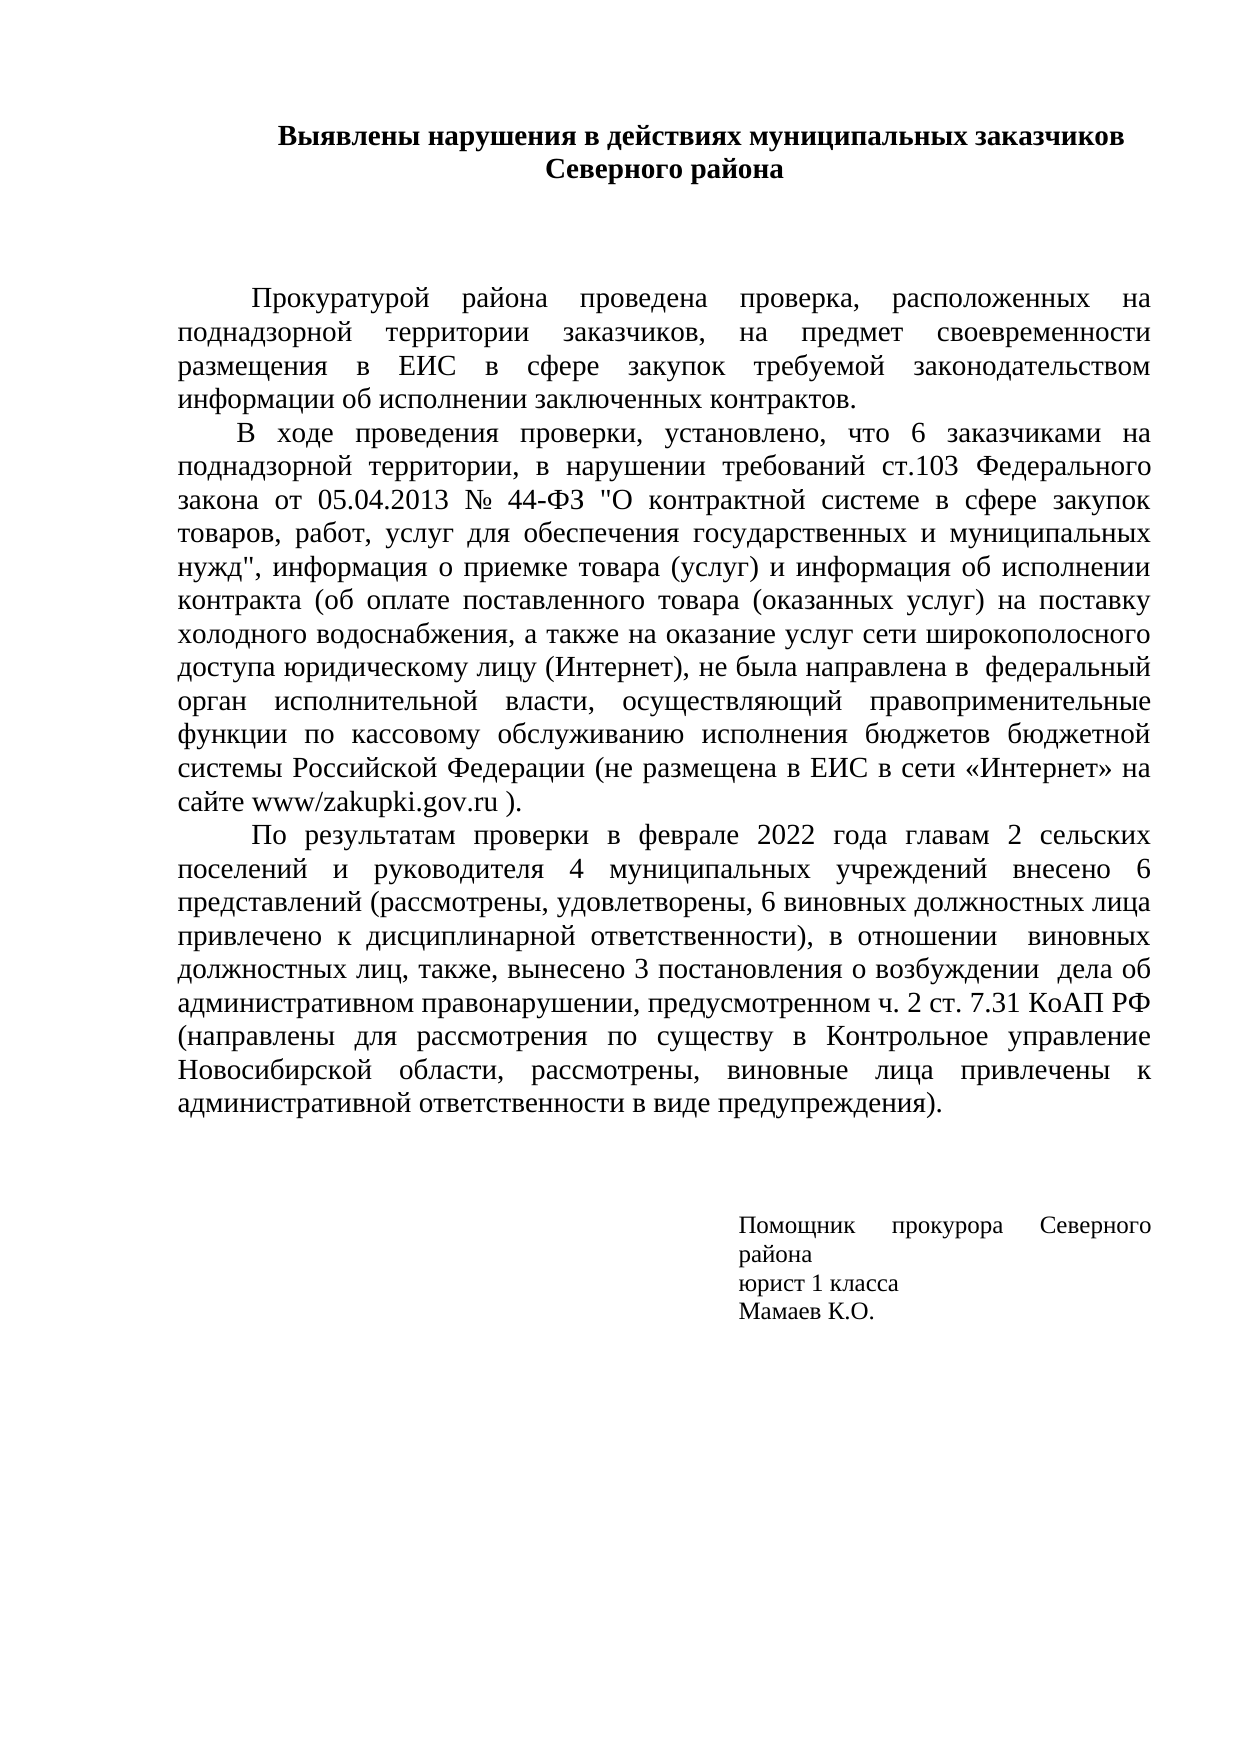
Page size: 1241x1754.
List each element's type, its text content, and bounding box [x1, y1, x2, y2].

text По результатам проверки в феврале 2022 года главам 2 сельских поселений и руководителя 4 муниципальных учреждений внесено 6 представлений (рассмотрены, удовлетворены, 6 виновных должностных лица привлечено к дисциплинарной ответственности), в отношении виновных должностных лиц, также, вынесено 3 постановления о возбуждении дела об административном правонарушении, предусмотренном ч. 2 ст. 7.31 КоАП РФ (направлены для рассмотрения по существу в Контрольное управление Новосибирской области, рассмотрены, виновные лица привлечены к административной ответственности в виде предупреждения). [177, 817, 1152, 1119]
text Прокуратурой района проведена проверка, расположенных на поднадзорной территории заказчиков, на предмет своевременности размещения в ЕИС в сфере закупок требуемой законодательством информации об исполнении заключенных контрактов. [177, 281, 1152, 415]
text Помощник прокурора Северного района [738, 1210, 1152, 1268]
text юрист 1 класса [738, 1268, 1152, 1296]
text В ходе проведения проверки, установлено, что 6 заказчиками на поднадзорной территории, в нарушении требований ст.103 Федерального закона от 05.04.2013 № 44-ФЗ "О контрактной системе в сфере закупок товаров, работ, услуг для обеспечения государственных и муниципальных нужд", информация о приемке товара (услуг) и информация об исполнении контракта (об оплате поставленного товара (оказанных услуг) на поставку холодного водоснабжения, а также на оказание услуг сети широкополосного доступа юридическому лицу (Интернет), не была направлена в федеральный орган исполнительной власти, осуществляющий правоприменительные функции по кассовому обслуживанию исполнения бюджетов бюджетной системы Российской Федерации (не размещена в ЕИС в сети «Интернет» на сайте www/zakupki.gov.ru ). [177, 415, 1152, 817]
text Мамаев К.О. [738, 1296, 1152, 1325]
text Выявлены нарушения в действиях муниципальных заказчиков Северного района [177, 118, 1152, 185]
